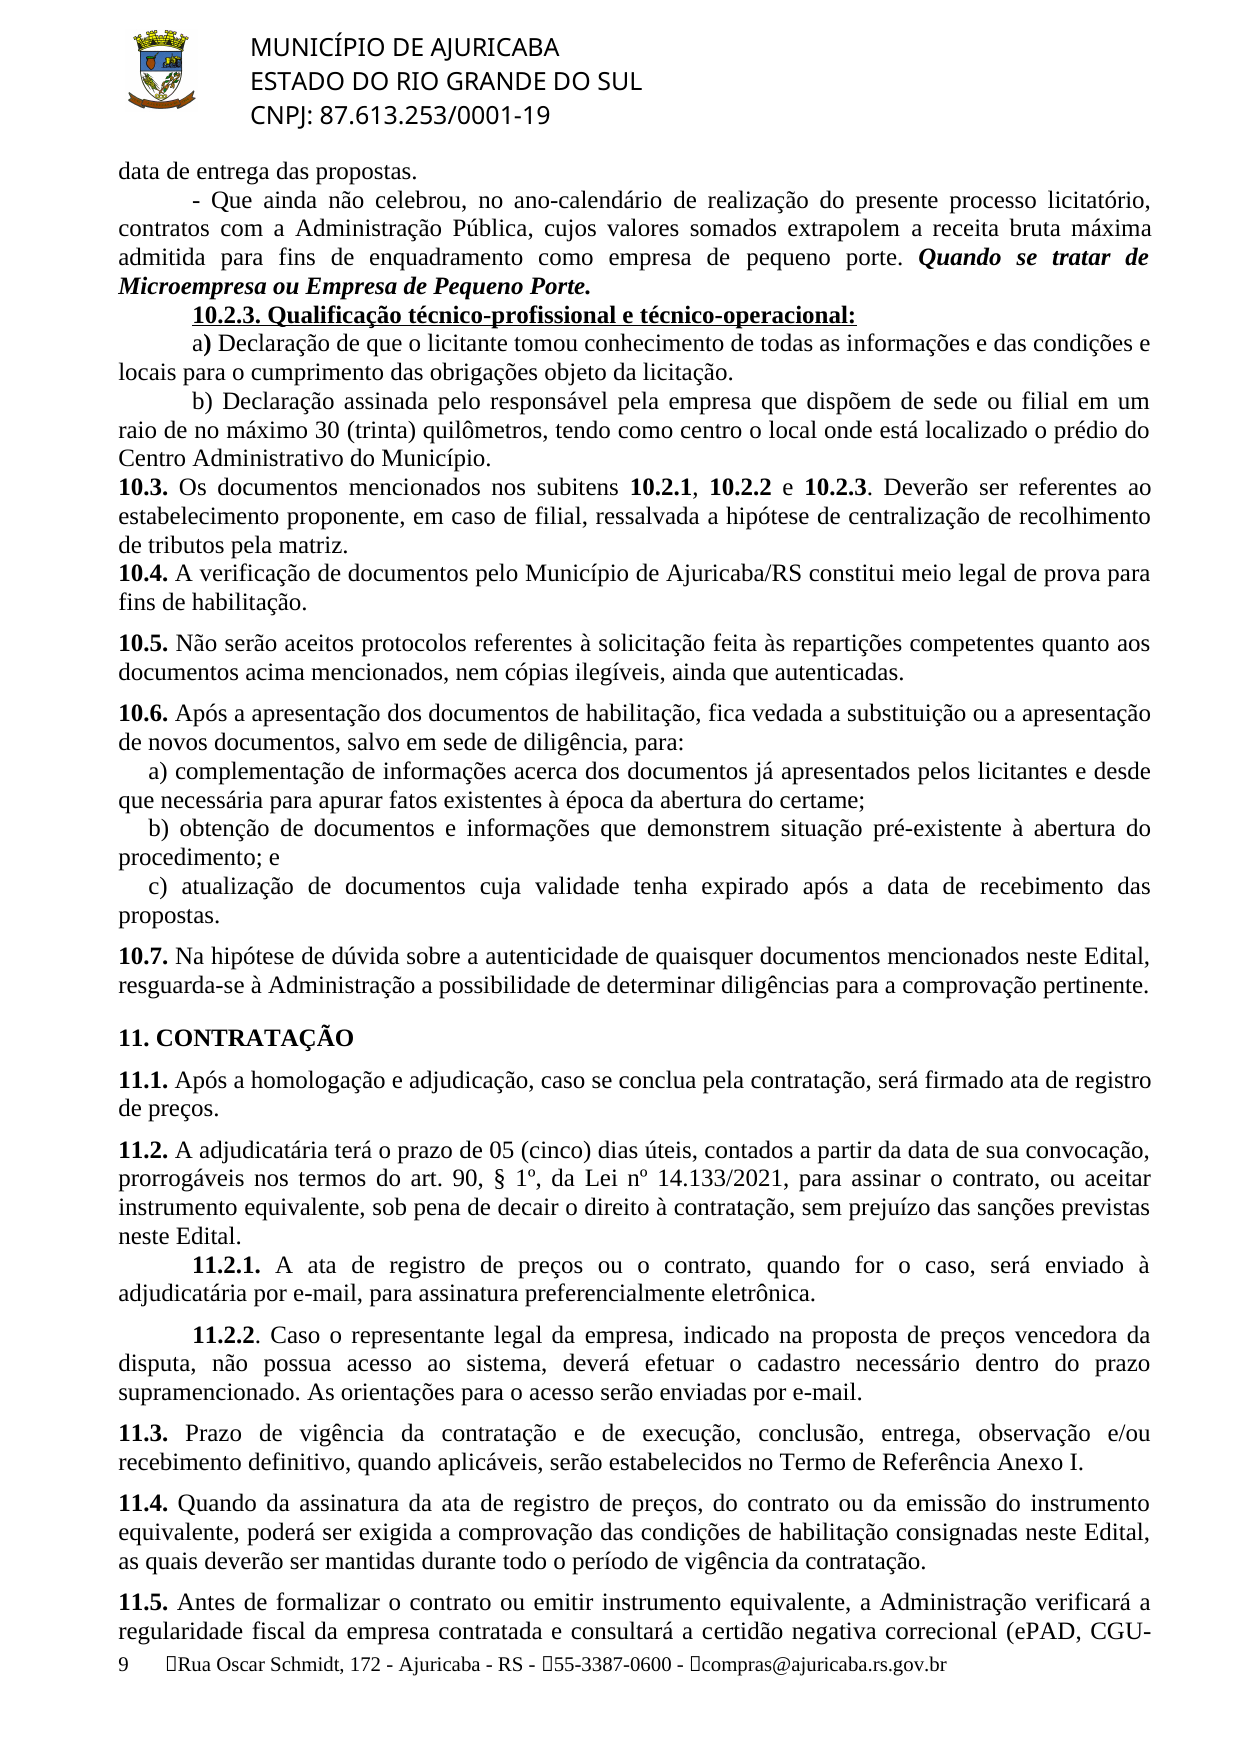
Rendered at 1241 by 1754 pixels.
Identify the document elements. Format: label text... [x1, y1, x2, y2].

picture [125, 29, 198, 112]
text 10.7. Na hipótese de dúvida sobre a autenticidade de quaisquer documentos mencionados neste Edital, resguarda-se à Administração a possibilidade de determinar diligências para a comprovação pertinente. [118, 941, 1152, 998]
text - Que ainda não celebrou, no ano-calendário de realização do presente processo licitatório, contratos com a Administração Pública, cujos valores somados extrapolem a receita bruta máxima admitida para fins de enquadramento como empresa de pequeno porte. Quando se tratar de Microempresa ou Empresa de Pequeno Porte. [118, 185, 1152, 300]
text 11.4. Quando da assinatura da ata de registro de preços, do contrato ou da emissão do instrumento equivalente, poderá ser exigida a comprovação das condições de habilitação consignadas neste Edital, as quais deverão ser mantidas durante todo o período de vigência da contratação. [118, 1488, 1152, 1575]
text a) Declaração de que o licitante tomou conhecimento de todas as informações e das condições e locais para o cumprimento das obrigações objeto da licitação. [118, 328, 1152, 386]
text 10.3. Os documentos mencionados nos subitens 10.2.1, 10.2.2 e 10.2.3. Deverão ser referentes ao estabelecimento proponente, em caso de filial, ressalvada a hipótese de centralização de recolhimento de tributos pela matriz. [118, 472, 1152, 558]
text b) obtenção de documentos e informações que demonstrem situação pré-existente à abertura do procedimento; e [118, 813, 1152, 871]
text 10.4. A verificação de documentos pelo Município de Ajuricaba/RS constitui meio legal de prova para fins de habilitação. [118, 558, 1152, 616]
text a) complementação de informações acerca dos documentos já apresentados pelos licitantes e desde que necessária para apurar fatos existentes à época da abertura do certame; [118, 756, 1152, 813]
text 11.1. Após a homologação e adjudicação, caso se conclua pela contratação, será firmado ata de registro de preços. [118, 1065, 1152, 1122]
text 11.3. Prazo de vigência da contratação e de execução, conclusão, entrega, observação e/ou recebimento definitivo, quando aplicáveis, serão estabelecidos no Termo de Referência Anexo I. [118, 1418, 1152, 1476]
text c) atualização de documentos cuja validade tenha expirado após a data de recebimento das propostas. [118, 871, 1152, 928]
text 11.2.1. A ata de registro de preços ou o contrato, quando for o caso, será enviado à adjudicatária por e-mail, para assinatura preferencialmente eletrônica. [118, 1250, 1152, 1307]
text 10.5. Não serão aceitos protocolos referentes à solicitação feita às repartições competentes quanto aos documentos acima mencionados, nem cópias ilegíveis, ainda que autenticadas. [118, 628, 1152, 686]
text 11.2. A adjudicatária terá o prazo de 05 (cinco) dias úteis, contados a partir da data de sua convocação, prorrogáveis nos termos do art. 90, § 1º, da Lei nº 14.133/2021, para assinar o contrato, ou aceitar instrumento equivalente, sob pena de decair o direito à contratação, sem prejuízo das sanções previstas neste Edital. [118, 1135, 1152, 1250]
text 10.6. Após a apresentação dos documentos de habilitação, fica vedada a substituição ou a apresentação de novos documentos, salvo em sede de diligência, para: [118, 698, 1152, 756]
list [118, 156, 1141, 185]
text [118, 1587, 1152, 1645]
text 11.2.2. Caso o representante legal da empresa, indicado na proposta de preços vencedora da disputa, não possua acesso ao sistema, deverá efetuar o cadastro necessário dentro do prazo supramencionado. As orientações para o acesso serão enviadas por e-mail. [118, 1320, 1152, 1406]
text 11. CONTRATAÇÃO [118, 1023, 1152, 1052]
text 10.2.3. Qualificação técnico-profissional e técnico-operacional: [118, 300, 1152, 328]
text b) Declaração assinada pelo responsável pela empresa que dispõem de sede ou filial em um raio de no máximo 30 (trinta) quilômetros, tendo como centro o local onde está localizado o prédio do Centro Administrativo do Município. [118, 386, 1152, 472]
